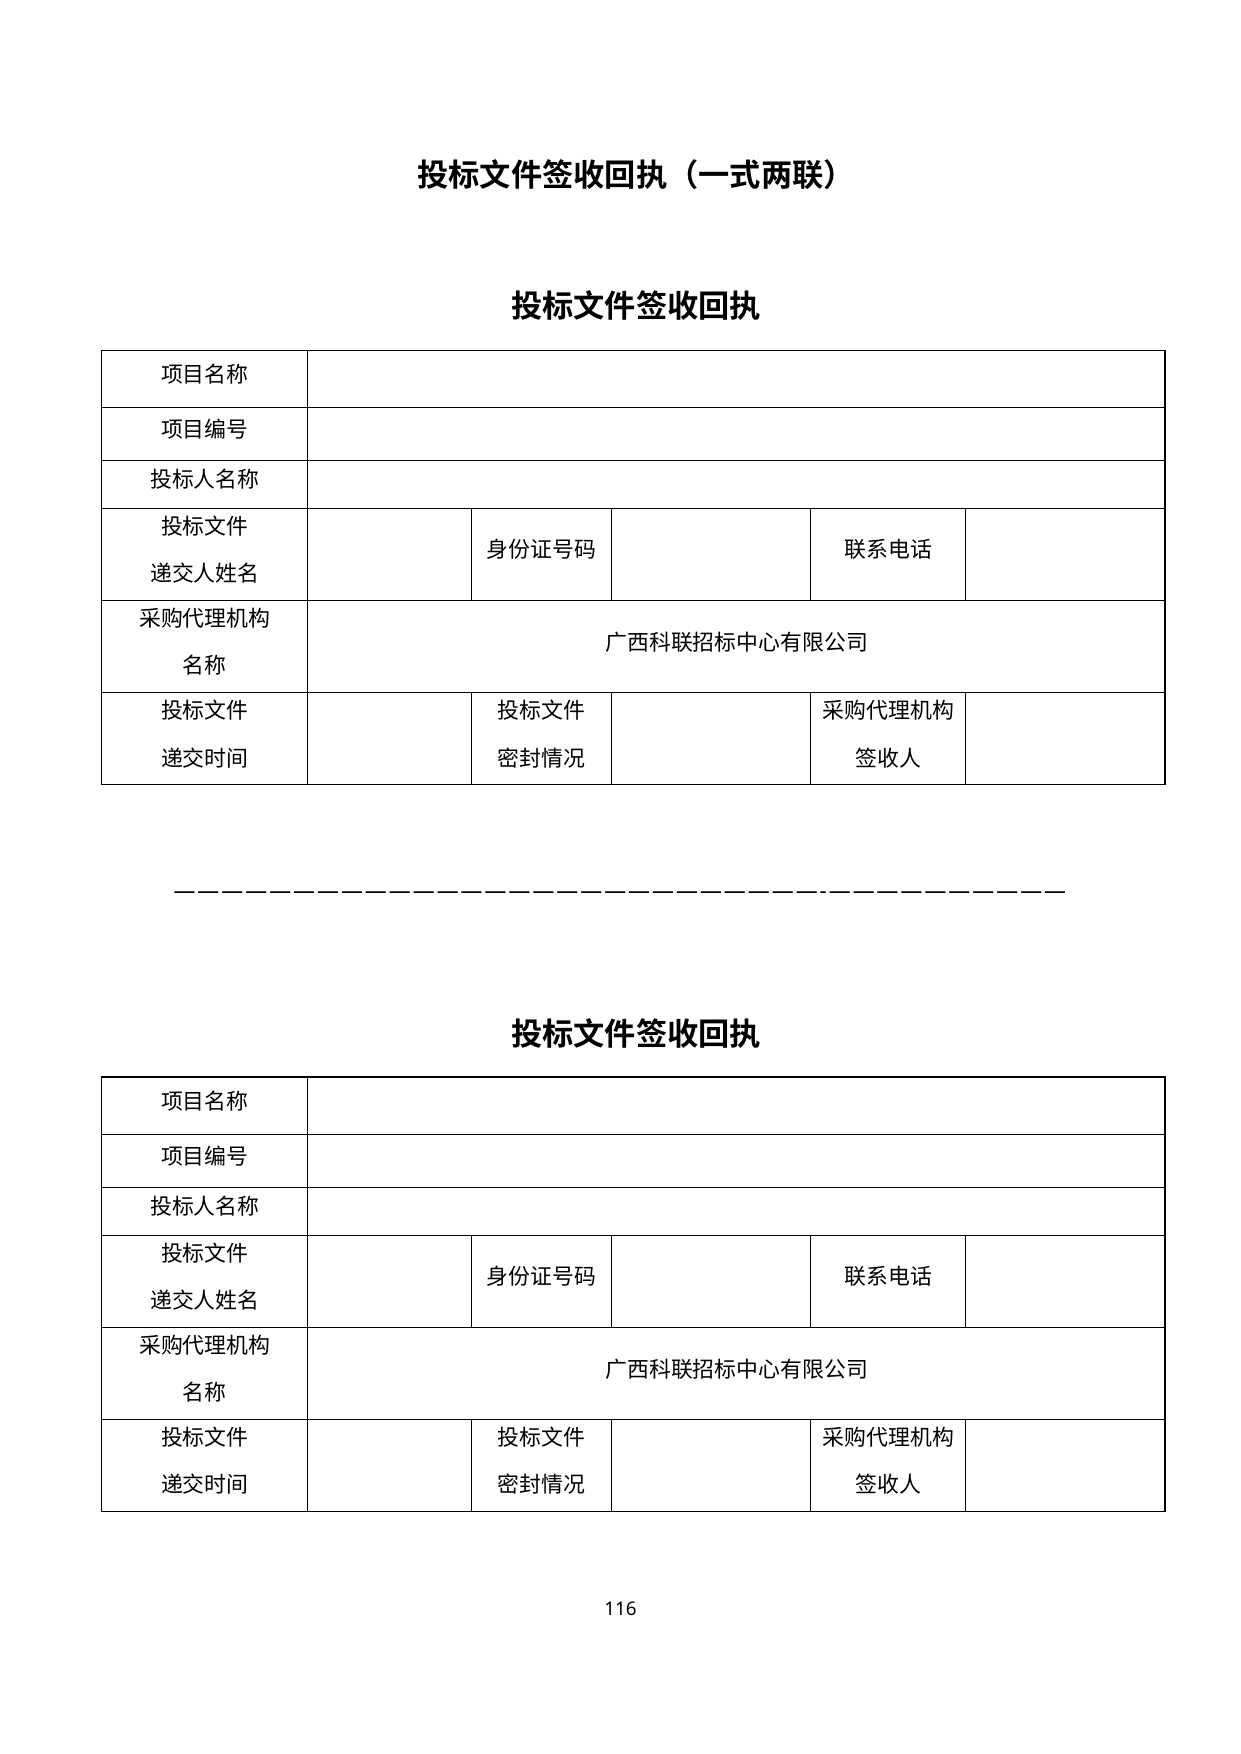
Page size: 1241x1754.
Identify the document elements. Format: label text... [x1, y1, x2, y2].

text 投标文件签收回执 [112, 1009, 1128, 1054]
table_cell [308, 408, 1164, 460]
table_cell 采购代理机构 名称 [102, 1328, 307, 1419]
table_cell 投标人名称 [102, 1188, 307, 1234]
table_cell 投标文件 密封情况 [472, 1420, 611, 1511]
text ———————————————————————————-—————————— [112, 874, 1128, 904]
table_cell 投标文件 递交时间 [102, 1420, 307, 1511]
table_cell [612, 1236, 810, 1327]
table_cell 广西科联招标中心有限公司 [308, 601, 1164, 692]
table_cell 广西科联招标中心有限公司 [308, 1328, 1164, 1419]
table_cell [966, 509, 1164, 600]
table_cell [612, 509, 810, 600]
table_cell [308, 1135, 1164, 1187]
table_cell 采购代理机构 名称 [102, 601, 307, 692]
table_cell [612, 1420, 810, 1511]
text 投标文件签收回执 [112, 282, 1128, 327]
table_cell 身份证号码 [472, 1236, 611, 1327]
table_cell 项目编号 [102, 1135, 307, 1187]
table_cell 项目编号 [102, 408, 307, 460]
table_cell 投标人名称 [102, 461, 307, 508]
table_cell [308, 693, 471, 784]
table_cell [308, 1420, 471, 1511]
table_cell 采购代理机构 签收人 [811, 1420, 965, 1511]
table_cell 采购代理机构 签收人 [811, 693, 965, 784]
table_cell [612, 693, 810, 784]
table_header [308, 1078, 1164, 1134]
table_cell [308, 509, 471, 600]
table_cell [308, 1188, 1164, 1234]
table_cell [966, 1236, 1164, 1327]
table_cell 联系电话 [811, 1236, 965, 1327]
text 投标文件签收回执（一式两联） [112, 150, 1128, 195]
table_cell 投标文件 递交人姓名 [102, 1236, 307, 1327]
table_cell 联系电话 [811, 509, 965, 600]
table_cell 投标文件 密封情况 [472, 693, 611, 784]
table_cell 身份证号码 [472, 509, 611, 600]
table_header [308, 351, 1164, 407]
table_cell [966, 1420, 1164, 1511]
table_cell 投标文件 递交人姓名 [102, 509, 307, 600]
table_cell [308, 461, 1164, 508]
table_cell 投标文件 递交时间 [102, 693, 307, 784]
table_header 项目名称 [102, 1078, 307, 1134]
table_cell [966, 693, 1164, 784]
table_header 项目名称 [102, 351, 307, 407]
table_cell [308, 1236, 471, 1327]
